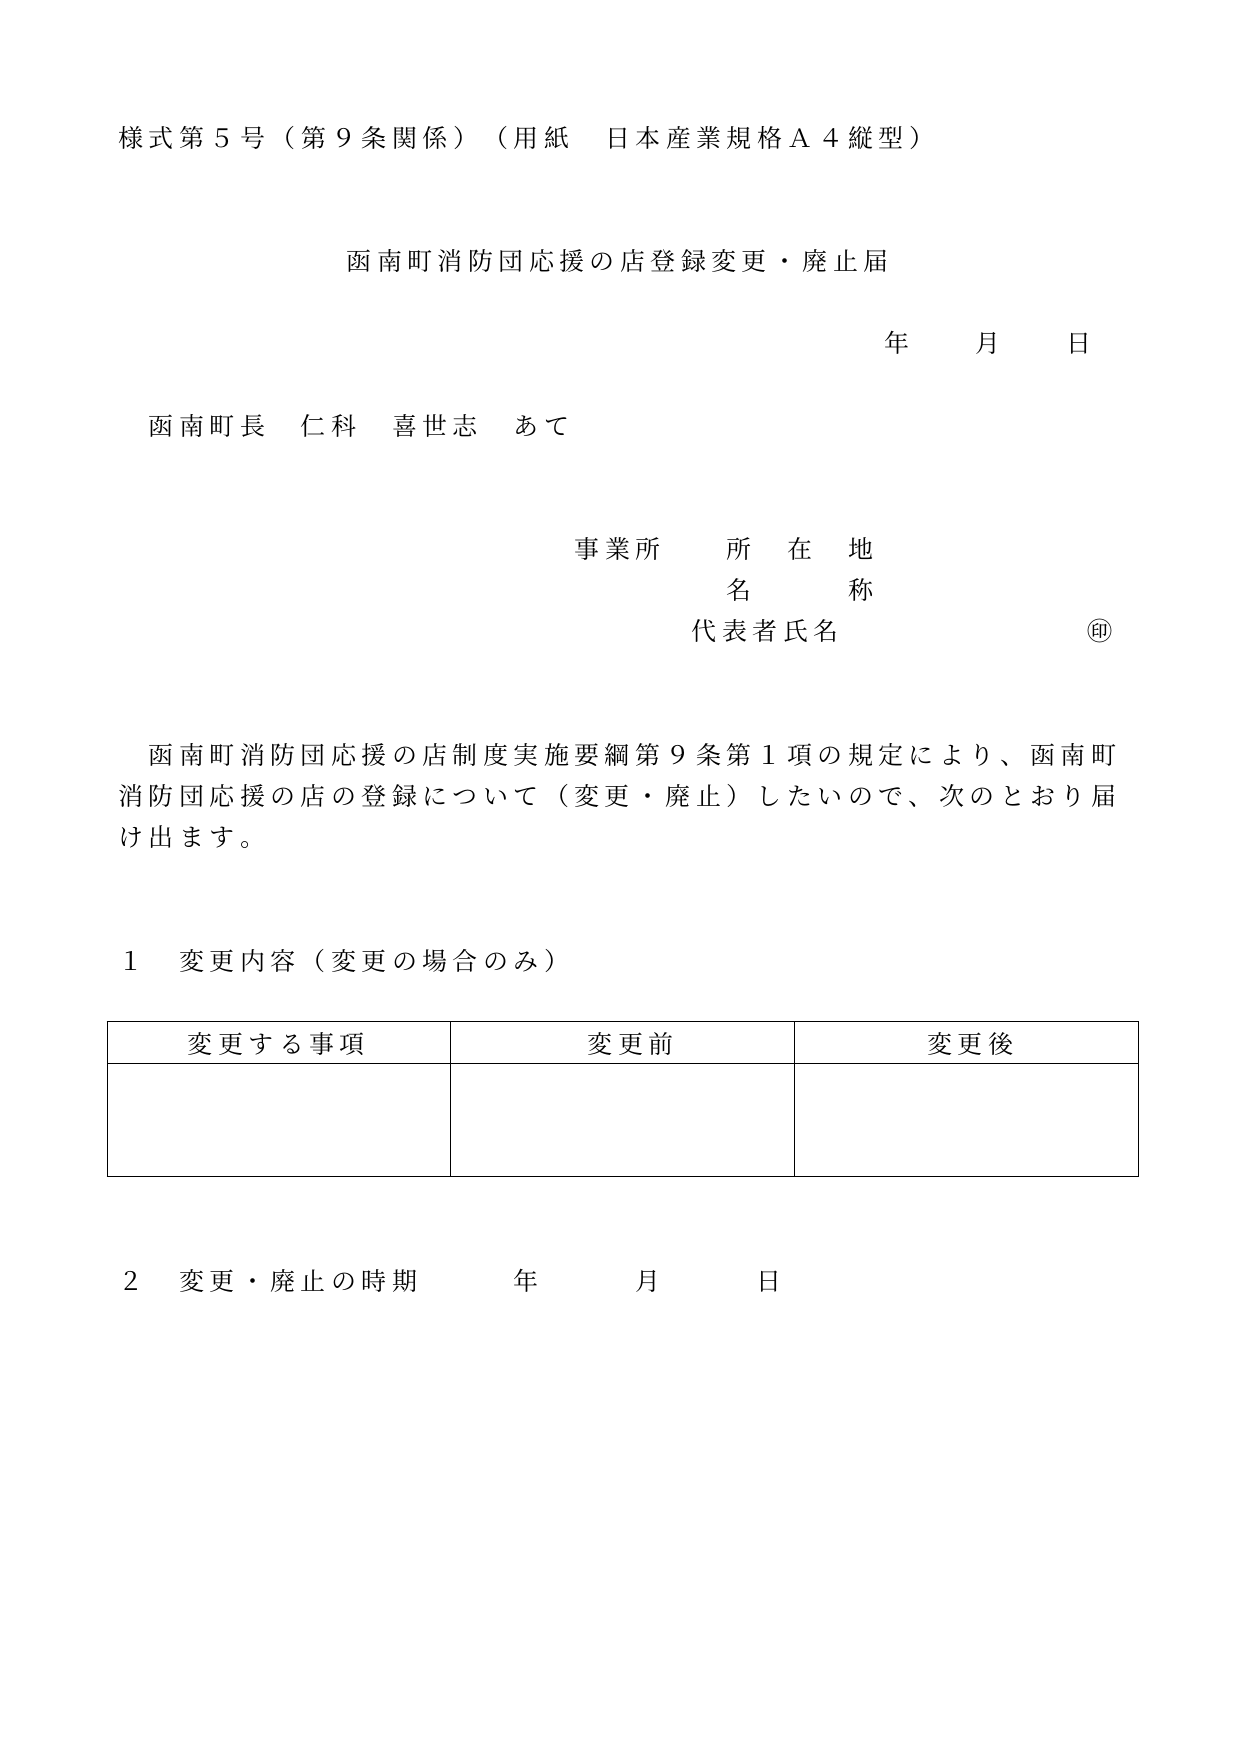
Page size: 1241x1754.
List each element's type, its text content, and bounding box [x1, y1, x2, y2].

text 函南町消防団応援の店登録変更・廃止届 [118, 239, 1122, 280]
text 事業所 所 在 地 [118, 527, 1122, 568]
table_header 変更前 [451, 1022, 794, 1063]
text 様式第５号（第９条関係）（用紙 日本産業規格Ａ４縦型） [118, 116, 1122, 157]
text 代表者氏名 ㊞ [118, 609, 1117, 651]
table_cell [795, 1064, 1138, 1176]
table_header 変更後 [795, 1022, 1138, 1063]
text 年 月 日 [118, 321, 1097, 363]
text ２ 変更・廃止の時期 年 月 日 [118, 1259, 1122, 1300]
text 名 称 [118, 568, 1131, 609]
text １ 変更内容（変更の場合のみ） [118, 939, 1122, 980]
text 函南町消防団応援の店制度実施要綱第９条第１項の規定により、函南町消防団応援の店の登録について（変更・廃止）したいので、次のとおり届け出ます。 [118, 733, 1131, 856]
table_cell [108, 1064, 450, 1176]
table_cell [451, 1064, 794, 1176]
table_header 変更する事項 [108, 1022, 450, 1063]
text 函南町長 仁科 喜世志 あて [118, 404, 1034, 445]
